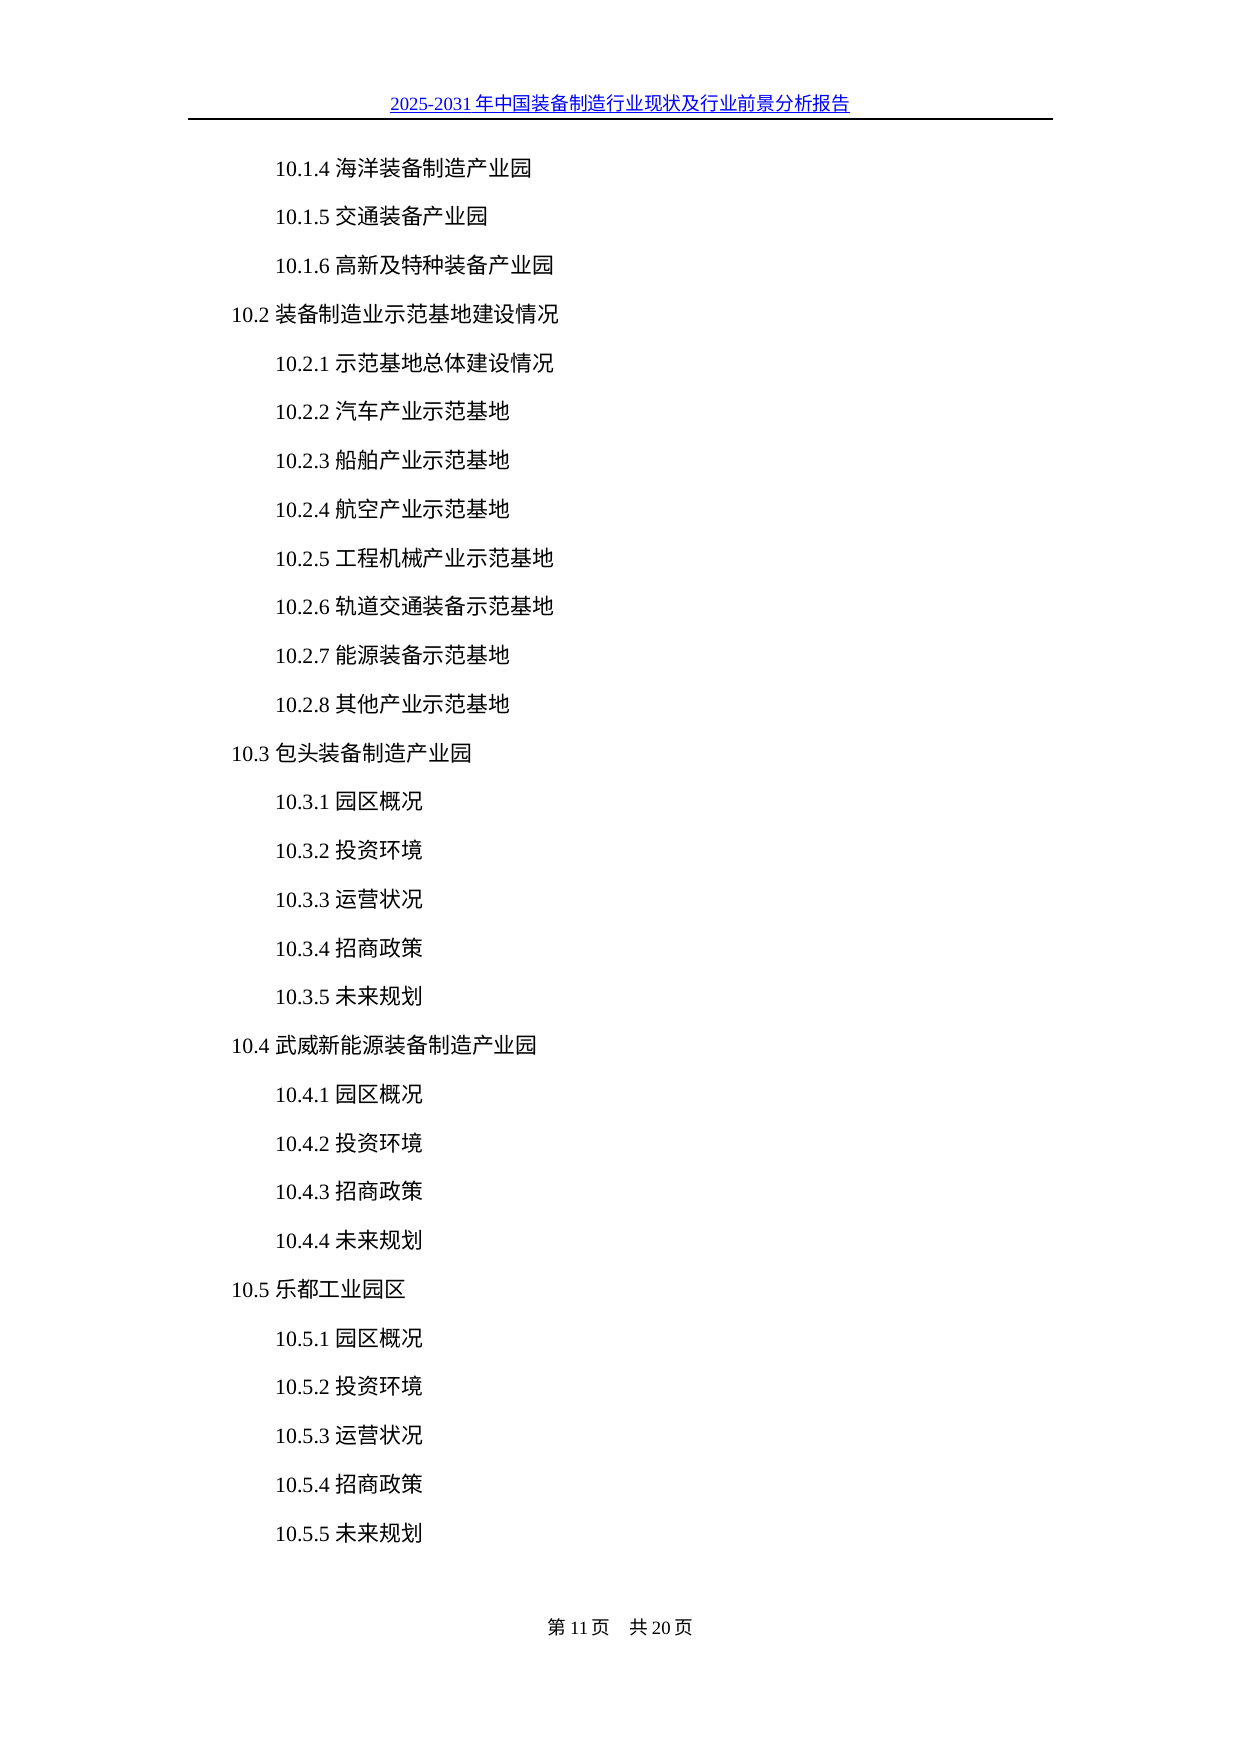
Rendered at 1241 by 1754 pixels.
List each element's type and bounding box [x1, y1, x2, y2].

text [187, 150, 1053, 1548]
